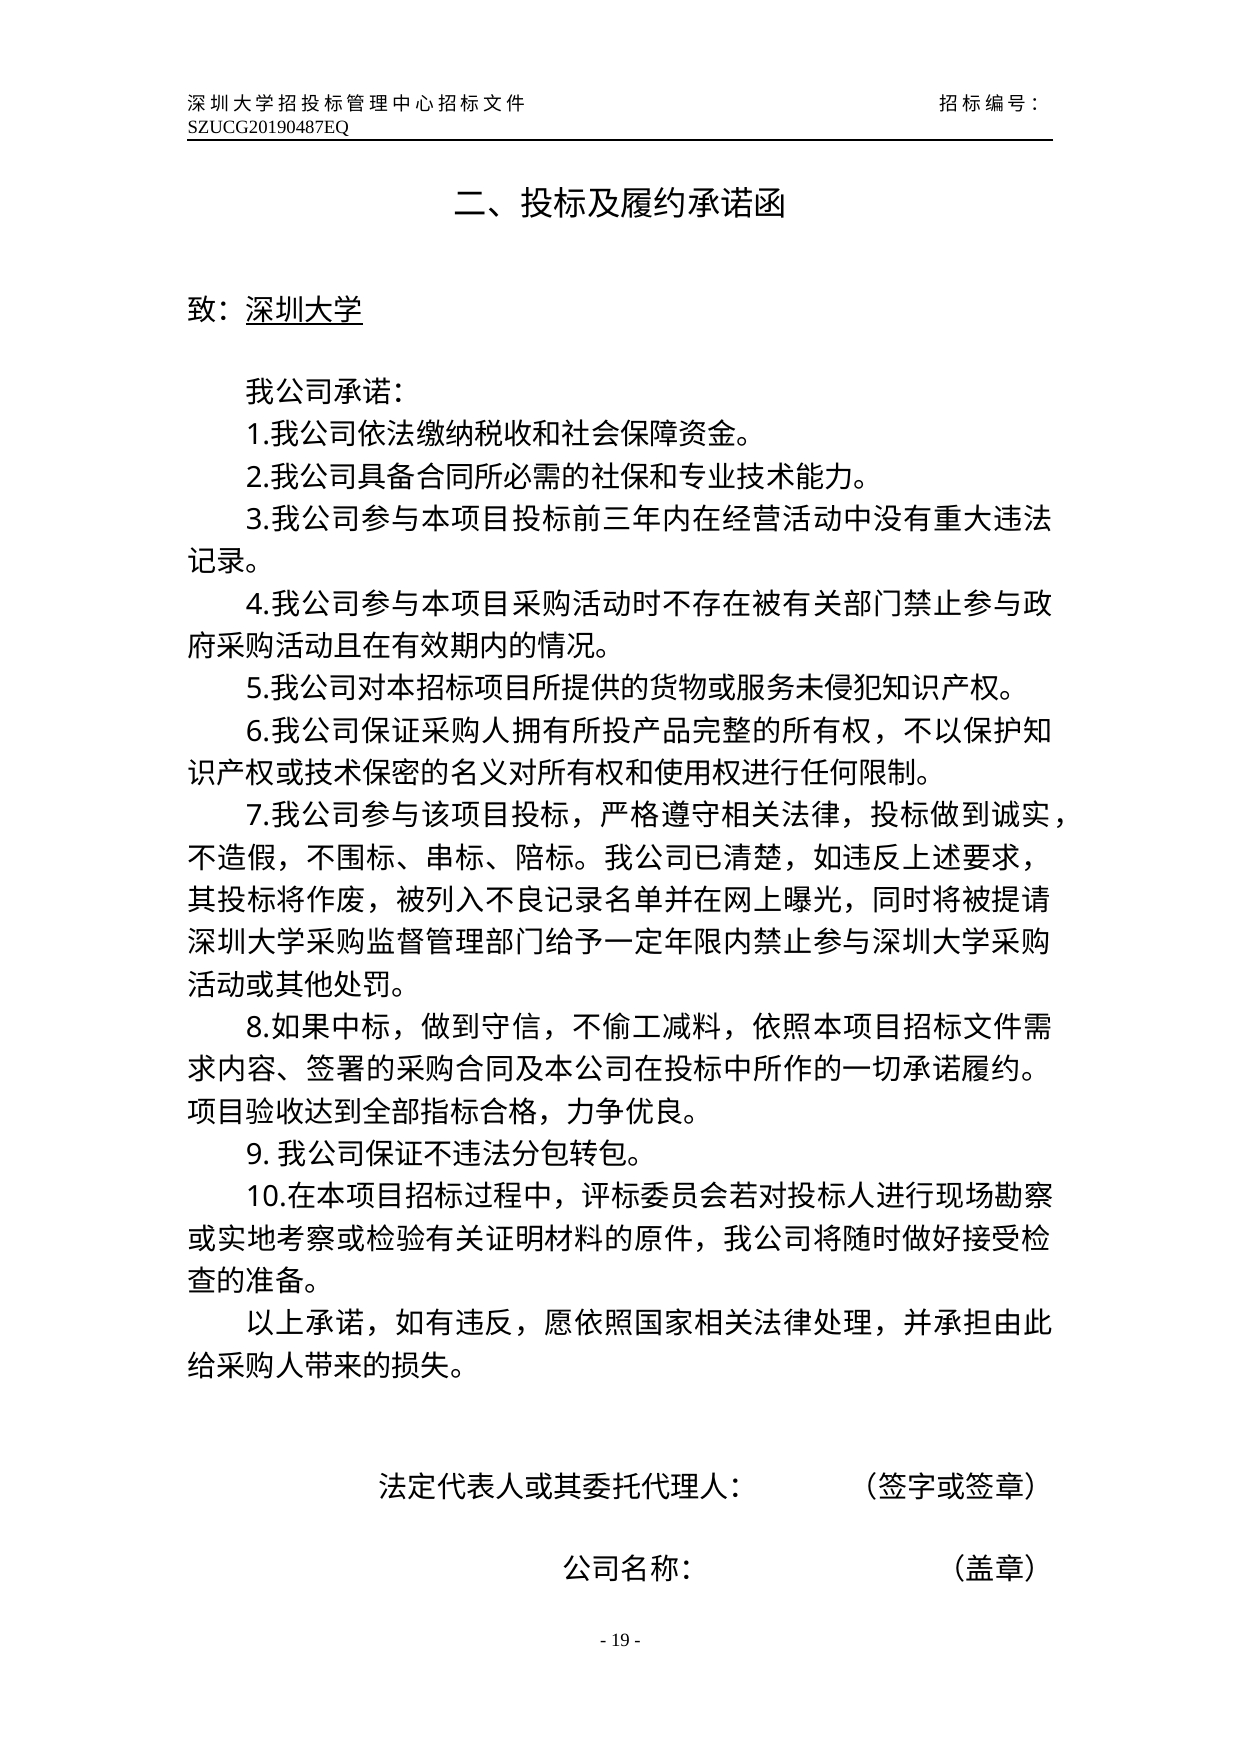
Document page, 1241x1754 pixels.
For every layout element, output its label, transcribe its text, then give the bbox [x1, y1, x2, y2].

text 8.如果中标，做到守信，不偷工减料，依照本项目招标文件需求内容、签署的采购合同及本公司在投标中所作的一切承诺履约。项目验收达到全部指标合格，力争优良。 [187, 1003, 1053, 1131]
text 公司名称： （盖章） [187, 1546, 1053, 1588]
text 7.我公司参与该项目投标，严格遵守相关法律，投标做到诚实，不造假，不围标、串标、陪标。我公司已清楚，如违反上述要求，其投标将作废，被列入不良记录名单并在网上曝光，同时将被提请深圳大学采购监督管理部门给予一定年限内禁止参与深圳大学采购活动或其他处罚。 [187, 792, 1053, 1003]
text 1.我公司依法缴纳税收和社会保障资金。 [187, 411, 1053, 453]
text 5.我公司对本招标项目所提供的货物或服务未侵犯知识产权。 [187, 665, 1053, 707]
text 9. 我公司保证不违法分包转包。 [187, 1131, 1053, 1173]
text 2.我公司具备合同所必需的社保和专业技术能力。 [187, 453, 1053, 496]
text 6.我公司保证采购人拥有所投产品完整的所有权，不以保护知识产权或技术保密的名义对所有权和使用权进行任何限制。 [187, 707, 1053, 792]
text 致：深圳大学 [187, 286, 1053, 329]
text 3.我公司参与本项目投标前三年内在经营活动中没有重大违法记录。 [187, 496, 1053, 580]
text 4.我公司参与本项目采购活动时不存在被有关部门禁止参与政府采购活动且在有效期内的情况。 [187, 580, 1053, 665]
text 我公司承诺： [187, 368, 1138, 411]
text 法定代表人或其委托代理人： （签字或签章） [187, 1464, 1053, 1506]
subtitle 二、投标及履约承诺函 [187, 177, 1053, 225]
text 10.在本项目招标过程中，评标委员会若对投标人进行现场勘察或实地考察或检验有关证明材料的原件，我公司将随时做好接受检查的准备。 [187, 1173, 1053, 1300]
text 以上承诺，如有违反，愿依照国家相关法律处理，并承担由此给采购人带来的损失。 [187, 1300, 1053, 1384]
